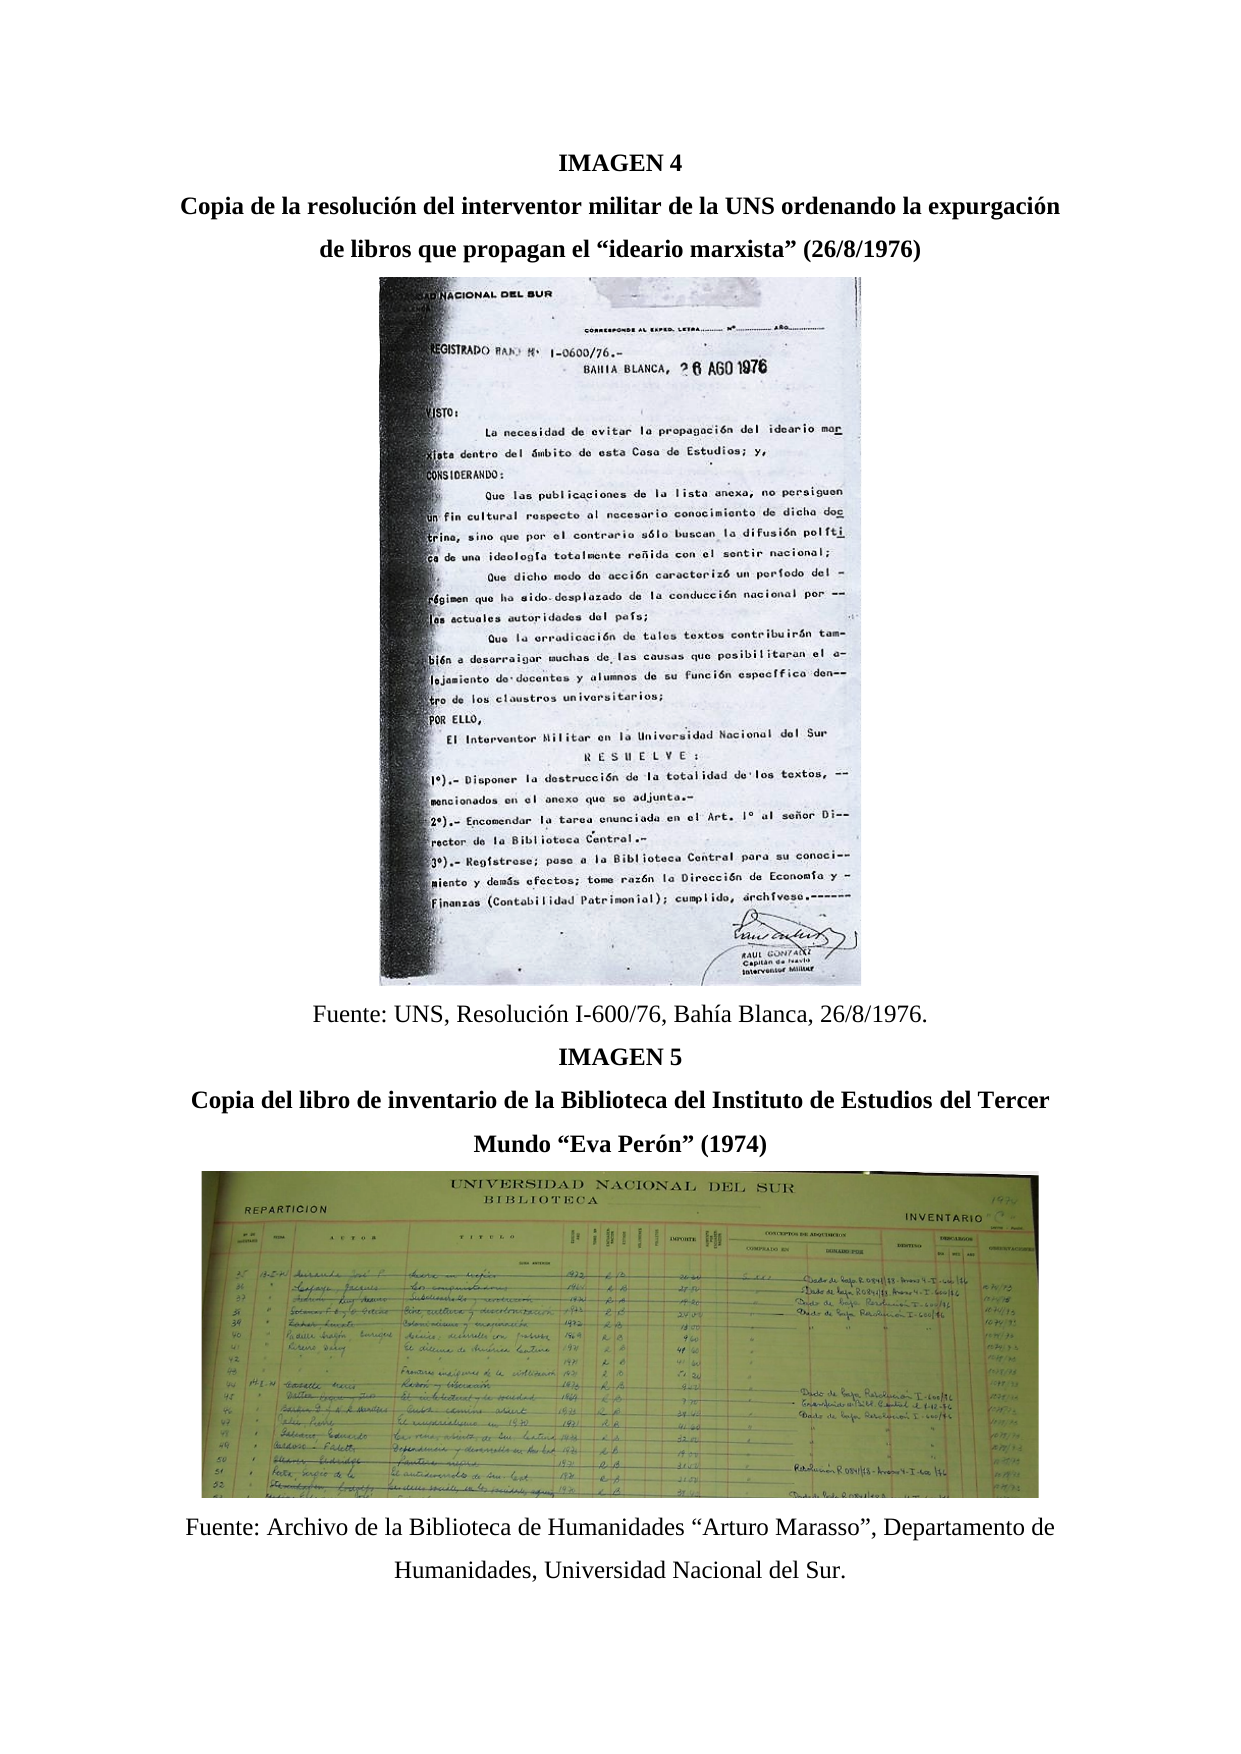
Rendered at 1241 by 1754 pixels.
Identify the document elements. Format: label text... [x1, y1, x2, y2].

text Fuente: Archivo de la Biblioteca de Humanidades “Arturo Marasso”, Departamento de Humanidades, Universidad Nacional del Sur. [177, 1512, 1063, 1584]
text Copia de la resolución del interventor militar de la UNS ordenando la expurgación de libros que propagan el “ideario marxista” (26/8/1976) [177, 191, 1063, 263]
text IMAGEN 4 [177, 148, 1063, 176]
text IMAGEN 5 [177, 1042, 1063, 1071]
text Fuente: UNS, Resolución I-600/76, Bahía Blanca, 26/8/1976. [177, 999, 1063, 1028]
text Copia del libro de inventario de la Biblioteca del Instituto de Estudios del Tercer Mundo “Eva Perón” (1974) [177, 1086, 1063, 1157]
picture [379, 277, 862, 986]
picture [201, 1171, 1039, 1498]
